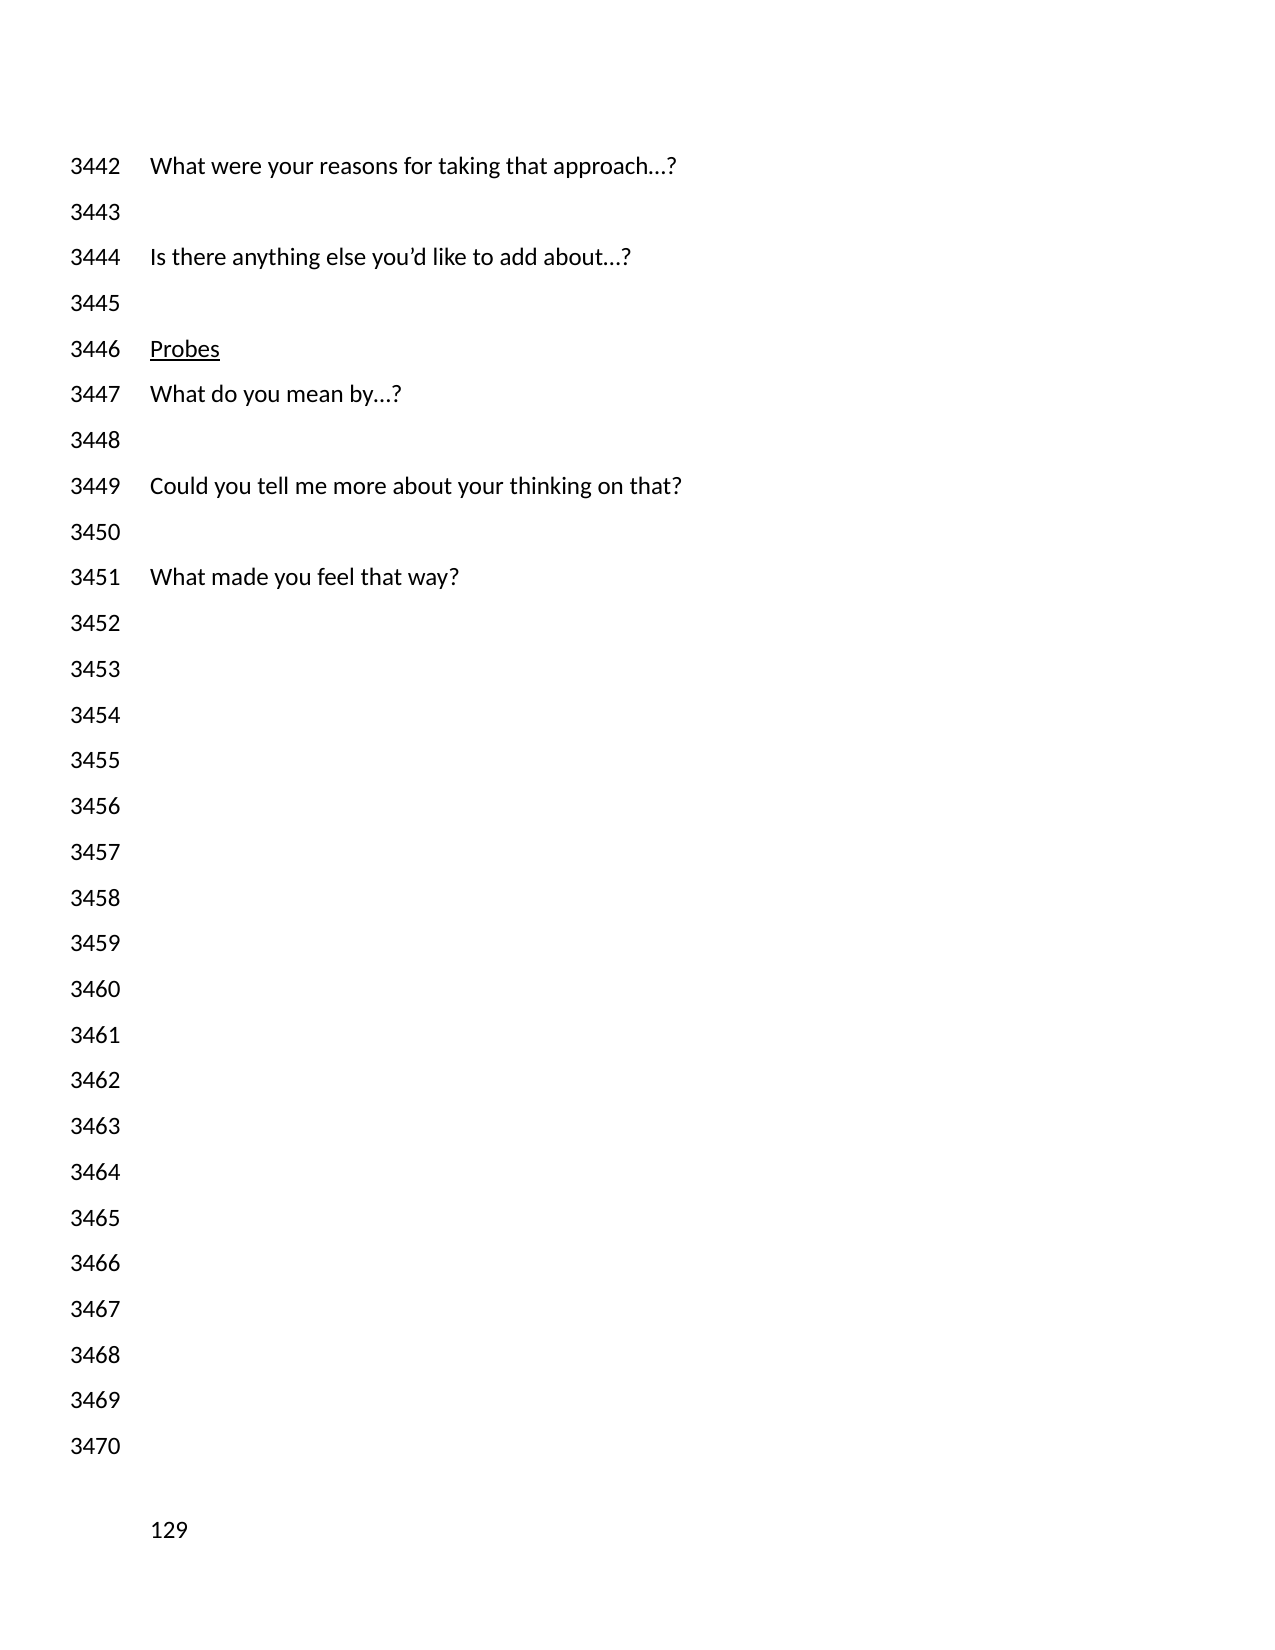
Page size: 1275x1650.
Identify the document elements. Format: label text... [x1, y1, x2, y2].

text Probes [150, 333, 1125, 363]
text What made you feel that way? [150, 562, 1125, 592]
text Could you tell me more about your thinking on that? [150, 470, 1125, 501]
text What do you mean by…? [150, 379, 1125, 409]
text Is there anything else you’d like to add about…? [150, 241, 1125, 272]
text What were your reasons for taking that approach…? [150, 150, 1125, 181]
